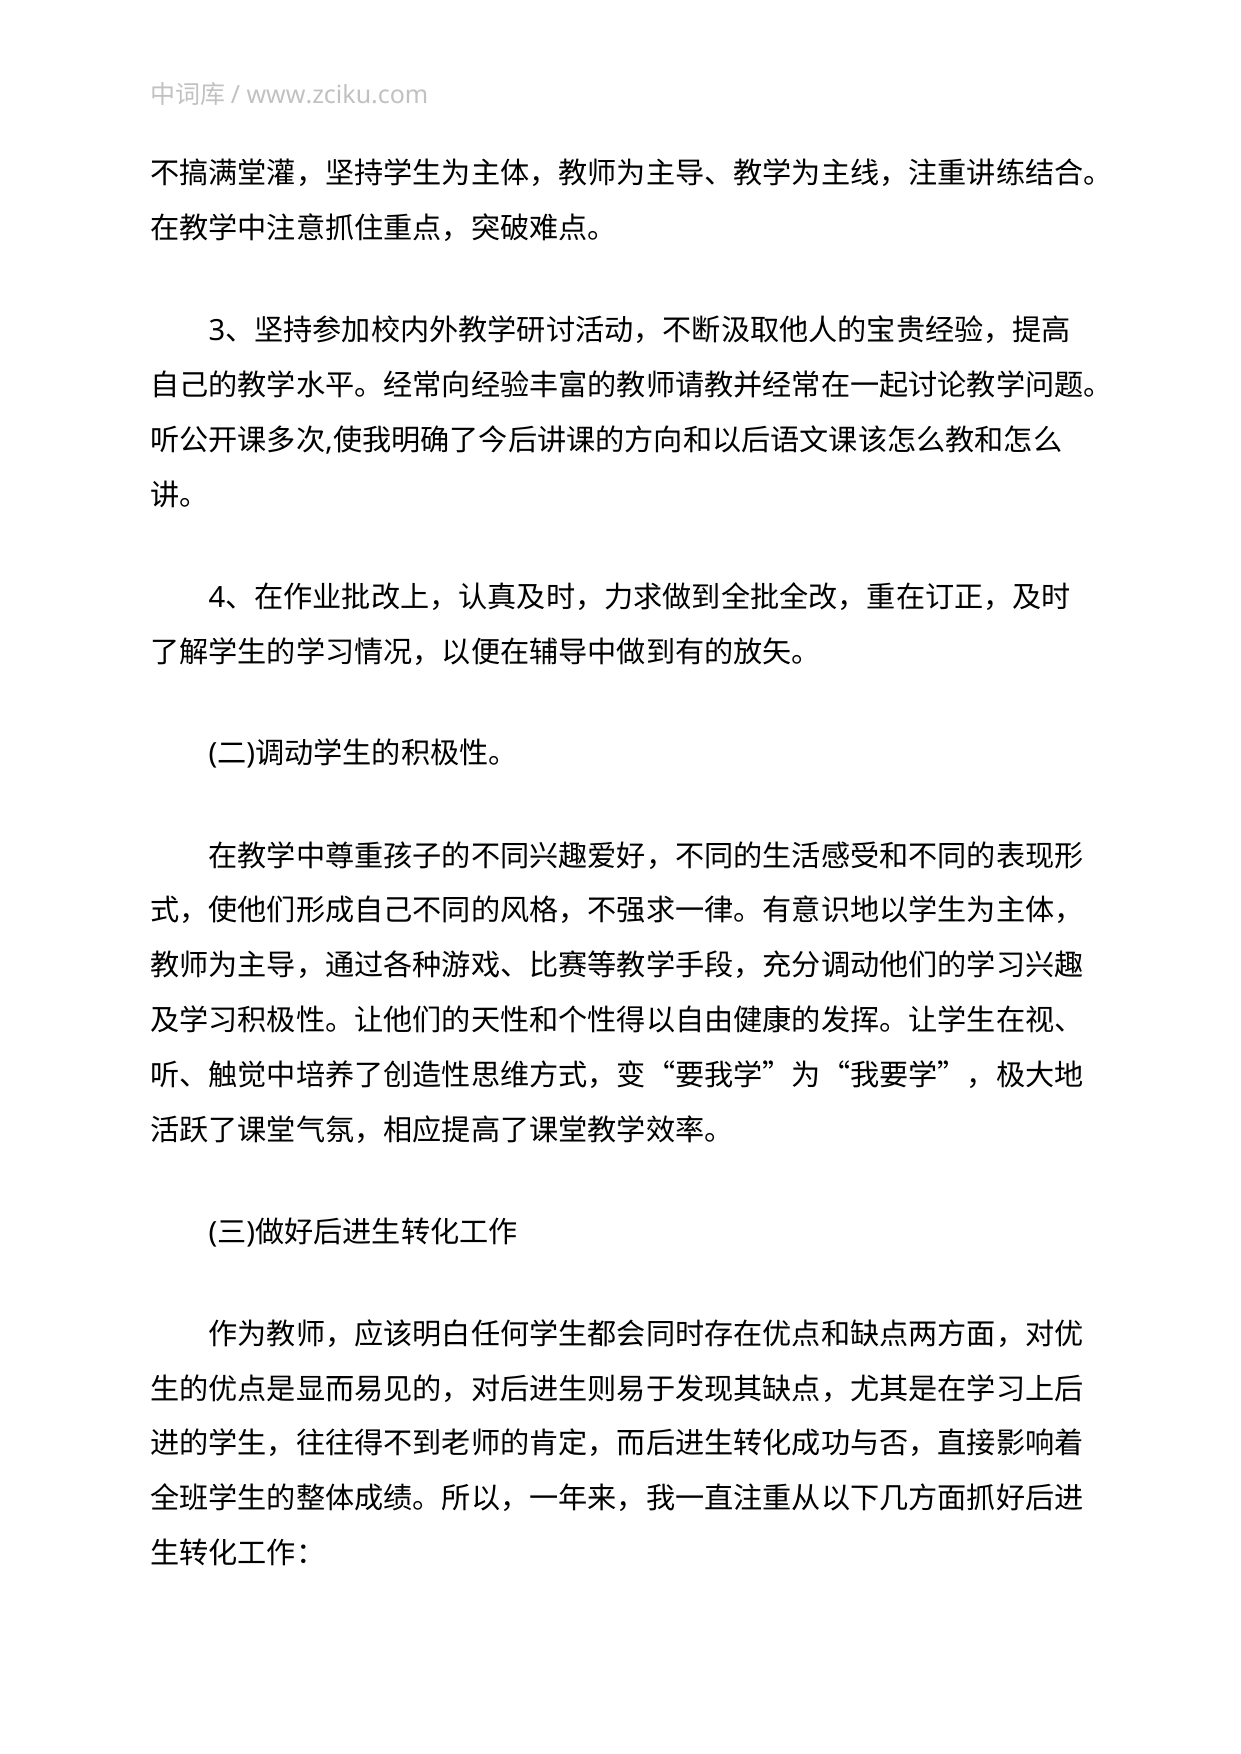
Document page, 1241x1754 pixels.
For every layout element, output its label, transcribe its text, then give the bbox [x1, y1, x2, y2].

text 在教学中尊重孩子的不同兴趣爱好，不同的生活感受和不同的表现形式，使他们形成自己不同的风格，不强求一律。有意识地以学生为主体，教师为主导，通过各种游戏、比赛等教学手段，充分调动他们的学习兴趣及学习积极性。让他们的天性和个性得以自由健康的发挥。让学生在视、听、触觉中培养了创造性思维方式，变“要我学”为“我要学”，极大地活跃了课堂气氛，相应提高了课堂教学效率。 [150, 832, 1090, 1149]
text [150, 150, 1090, 247]
text 4、在作业批改上，认真及时，力求做到全批全改，重在订正，及时了解学生的学习情况，以便在辅导中做到有的放矢。 [150, 573, 1090, 671]
text (三)做好后进生转化工作 [150, 1208, 1090, 1251]
text 作为教师，应该明白任何学生都会同时存在优点和缺点两方面，对优生的优点是显而易见的，对后进生则易于发现其缺点，尤其是在学习上后进的学生，往往得不到老师的肯定，而后进生转化成功与否，直接影响着全班学生的整体成绩。所以，一年来，我一直注重从以下几方面抓好后进生转化工作： [150, 1310, 1090, 1572]
text 3、坚持参加校内外教学研讨活动，不断汲取他人的宝贵经验，提高自己的教学水平。经常向经验丰富的教师请教并经常在一起讨论教学问题。听公开课多次,使我明确了今后讲课的方向和以后语文课该怎么教和怎么讲。 [150, 307, 1090, 514]
text (二)调动学生的积极性。 [150, 730, 1090, 772]
